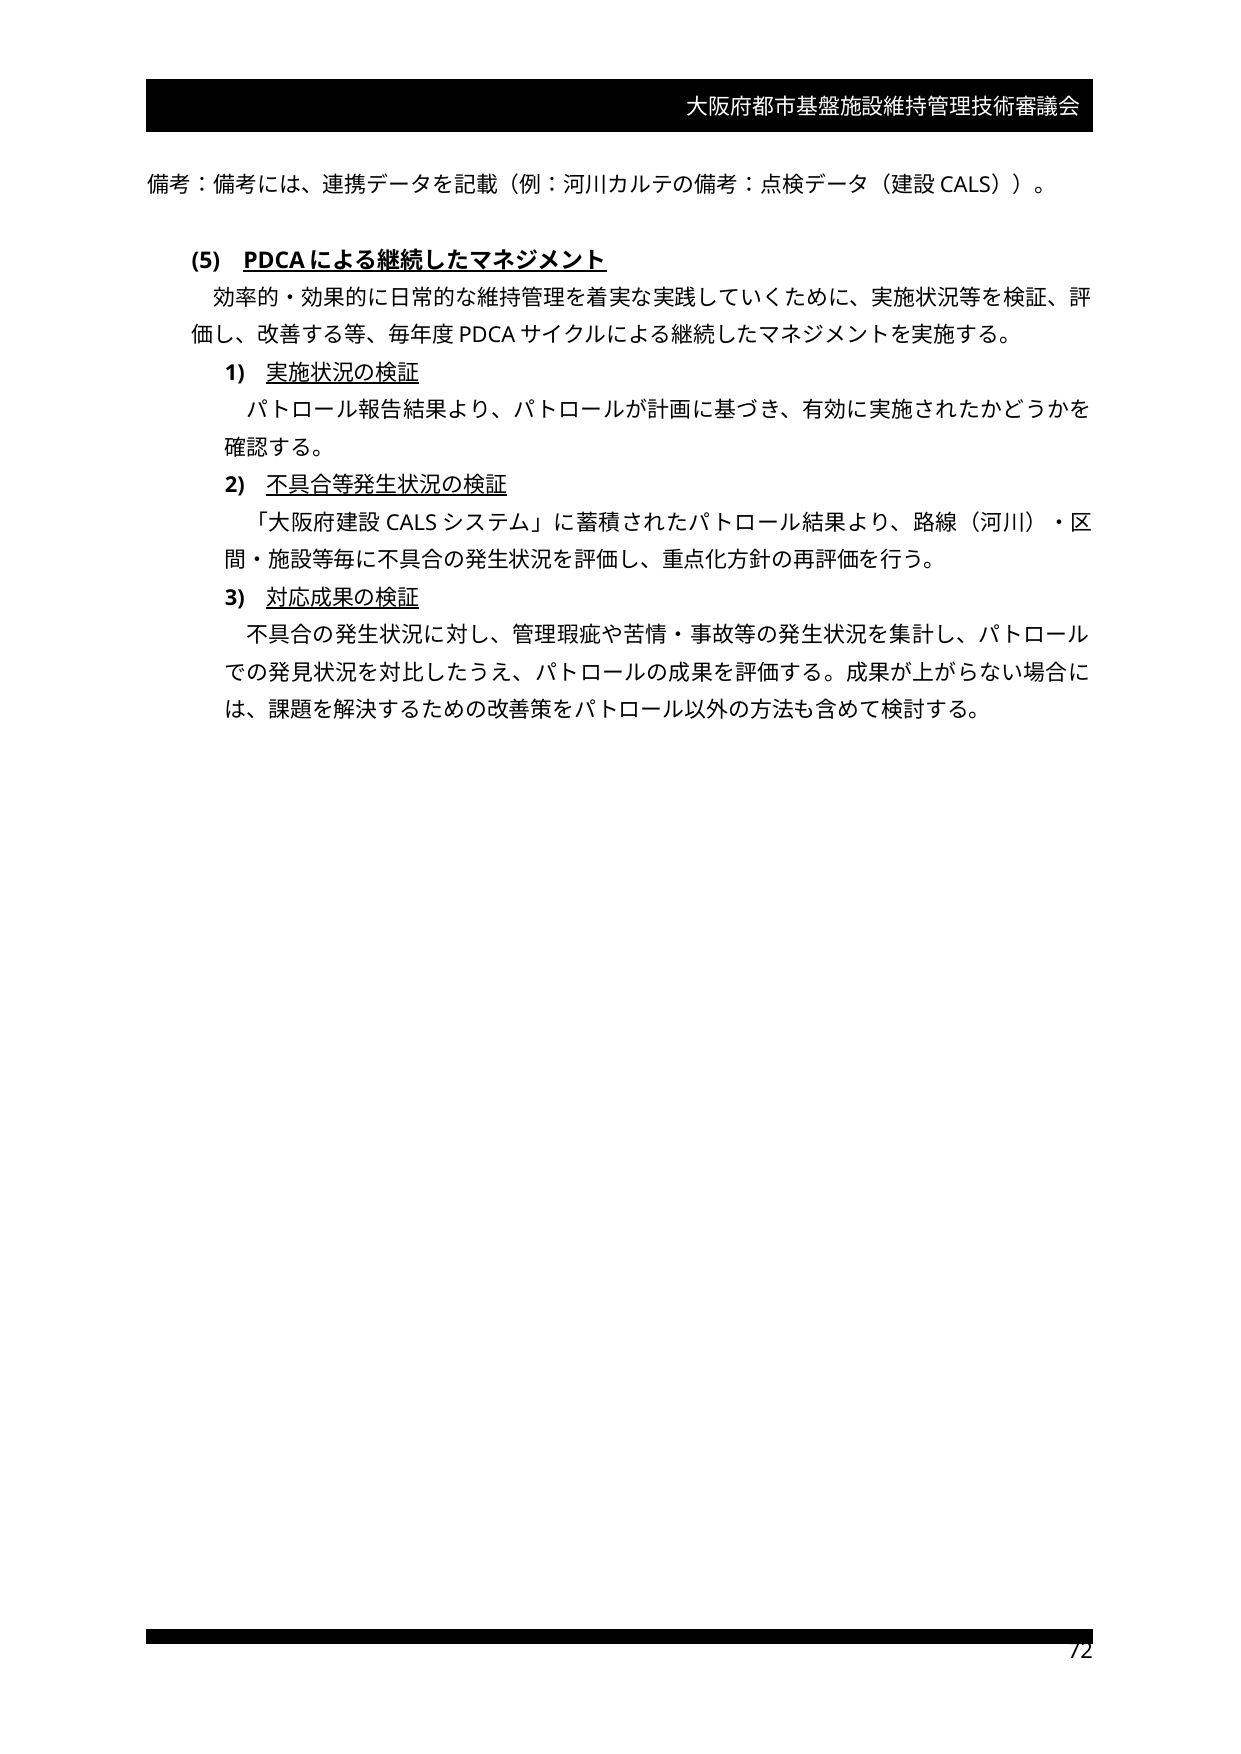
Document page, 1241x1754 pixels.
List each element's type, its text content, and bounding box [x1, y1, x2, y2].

text 不具合の発生状況に対し、管理瑕疵や苦情・事故等の発生状況を集計し、パトロールでの発見状況を対比したうえ、パトロールの成果を評価する。成果が上がらない場合には、課題を解決するための改善策をパトロール以外の方法も含めて検討する。 [224, 614, 1092, 727]
text パトロール報告結果より、パトロールが計画に基づき、有効に実施されたかどうかを確認する。 [224, 389, 1092, 464]
subtitle 不具合等発生状況の検証 [224, 464, 1092, 502]
text 備考：備考には、連携データを記載（例：河川カルテの備考：点検データ（建設CALS））。 [148, 164, 1092, 202]
text 「大阪府建設CALSシステム」に蓄積されたパトロール結果より、路線（河川）・区間・施設等毎に不具合の発生状況を評価し、重点化方針の再評価を行う。 [224, 502, 1092, 577]
subtitle 実施状況の検証 [224, 352, 1092, 389]
subtitle PDCAによる継続したマネジメント [191, 239, 1092, 277]
text 効率的・効果的に日常的な維持管理を着実な実践していくために、実施状況等を検証、評価し、改善する等、毎年度PDCAサイクルによる継続したマネジメントを実施する。 [191, 277, 1092, 352]
subtitle 対応成果の検証 [224, 577, 1092, 614]
